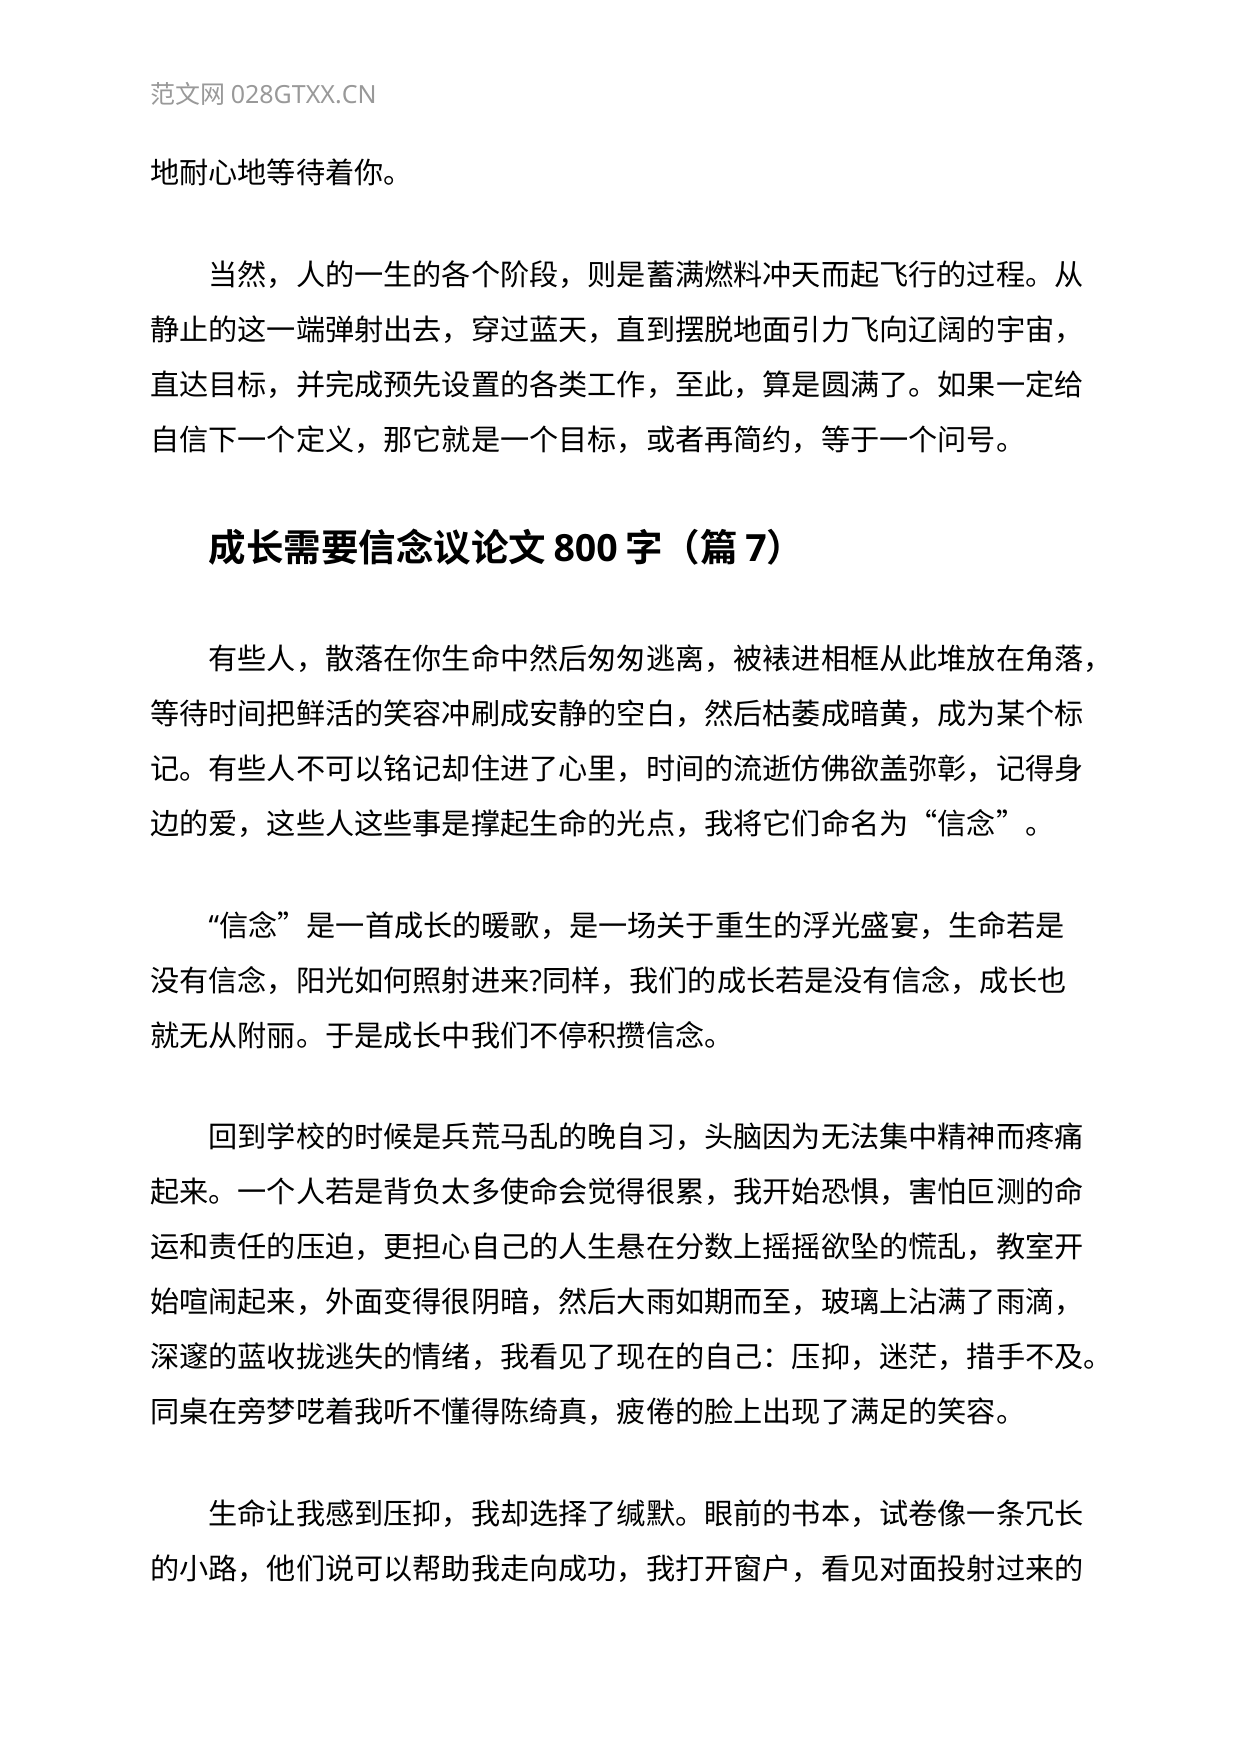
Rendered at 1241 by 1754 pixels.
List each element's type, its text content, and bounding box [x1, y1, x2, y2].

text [150, 1490, 1090, 1587]
text 当然，人的一生的各个阶段，则是蓄满燃料冲天而起飞行的过程。从静止的这一端弹射出去，穿过蓝天，直到摆脱地面引力飞向辽阔的宇宙，直达目标，并完成预先设置的各类工作，至此，算是圆满了。如果一定给自信下一个定义，那它就是一个目标，或者再简约，等于一个问号。 [150, 252, 1090, 459]
text 成长需要信念议论文800字（篇7） [150, 518, 1090, 573]
text “信念”是一首成长的暖歌，是一场关于重生的浮光盛宴，生命若是没有信念，阳光如何照射进来?同样，我们的成长若是没有信念，成长也就无从附丽。于是成长中我们不停积攒信念。 [150, 902, 1090, 1054]
text 有些人，散落在你生命中然后匆匆逃离，被裱进相框从此堆放在角落，等待时间把鲜活的笑容冲刷成安静的空白，然后枯萎成暗黄，成为某个标记。有些人不可以铭记却住进了心里，时间的流逝仿佛欲盖弥彰，记得身边的爱，这些人这些事是撑起生命的光点，我将它们命名为“信念”。 [150, 636, 1090, 843]
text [150, 150, 1090, 192]
text 回到学校的时候是兵荒马乱的晚自习，头脑因为无法集中精神而疼痛起来。一个人若是背负太多使命会觉得很累，我开始恐惧，害怕叵测的命运和责任的压迫，更担心自己的人生悬在分数上摇摇欲坠的慌乱，教室开始喧闹起来，外面变得很阴暗，然后大雨如期而至，玻璃上沾满了雨滴，深邃的蓝收拢逃失的情绪，我看见了现在的自己：压抑，迷茫，措手不及。同桌在旁梦呓着我听不懂得陈绮真，疲倦的脸上出现了满足的笑容。 [150, 1114, 1090, 1431]
